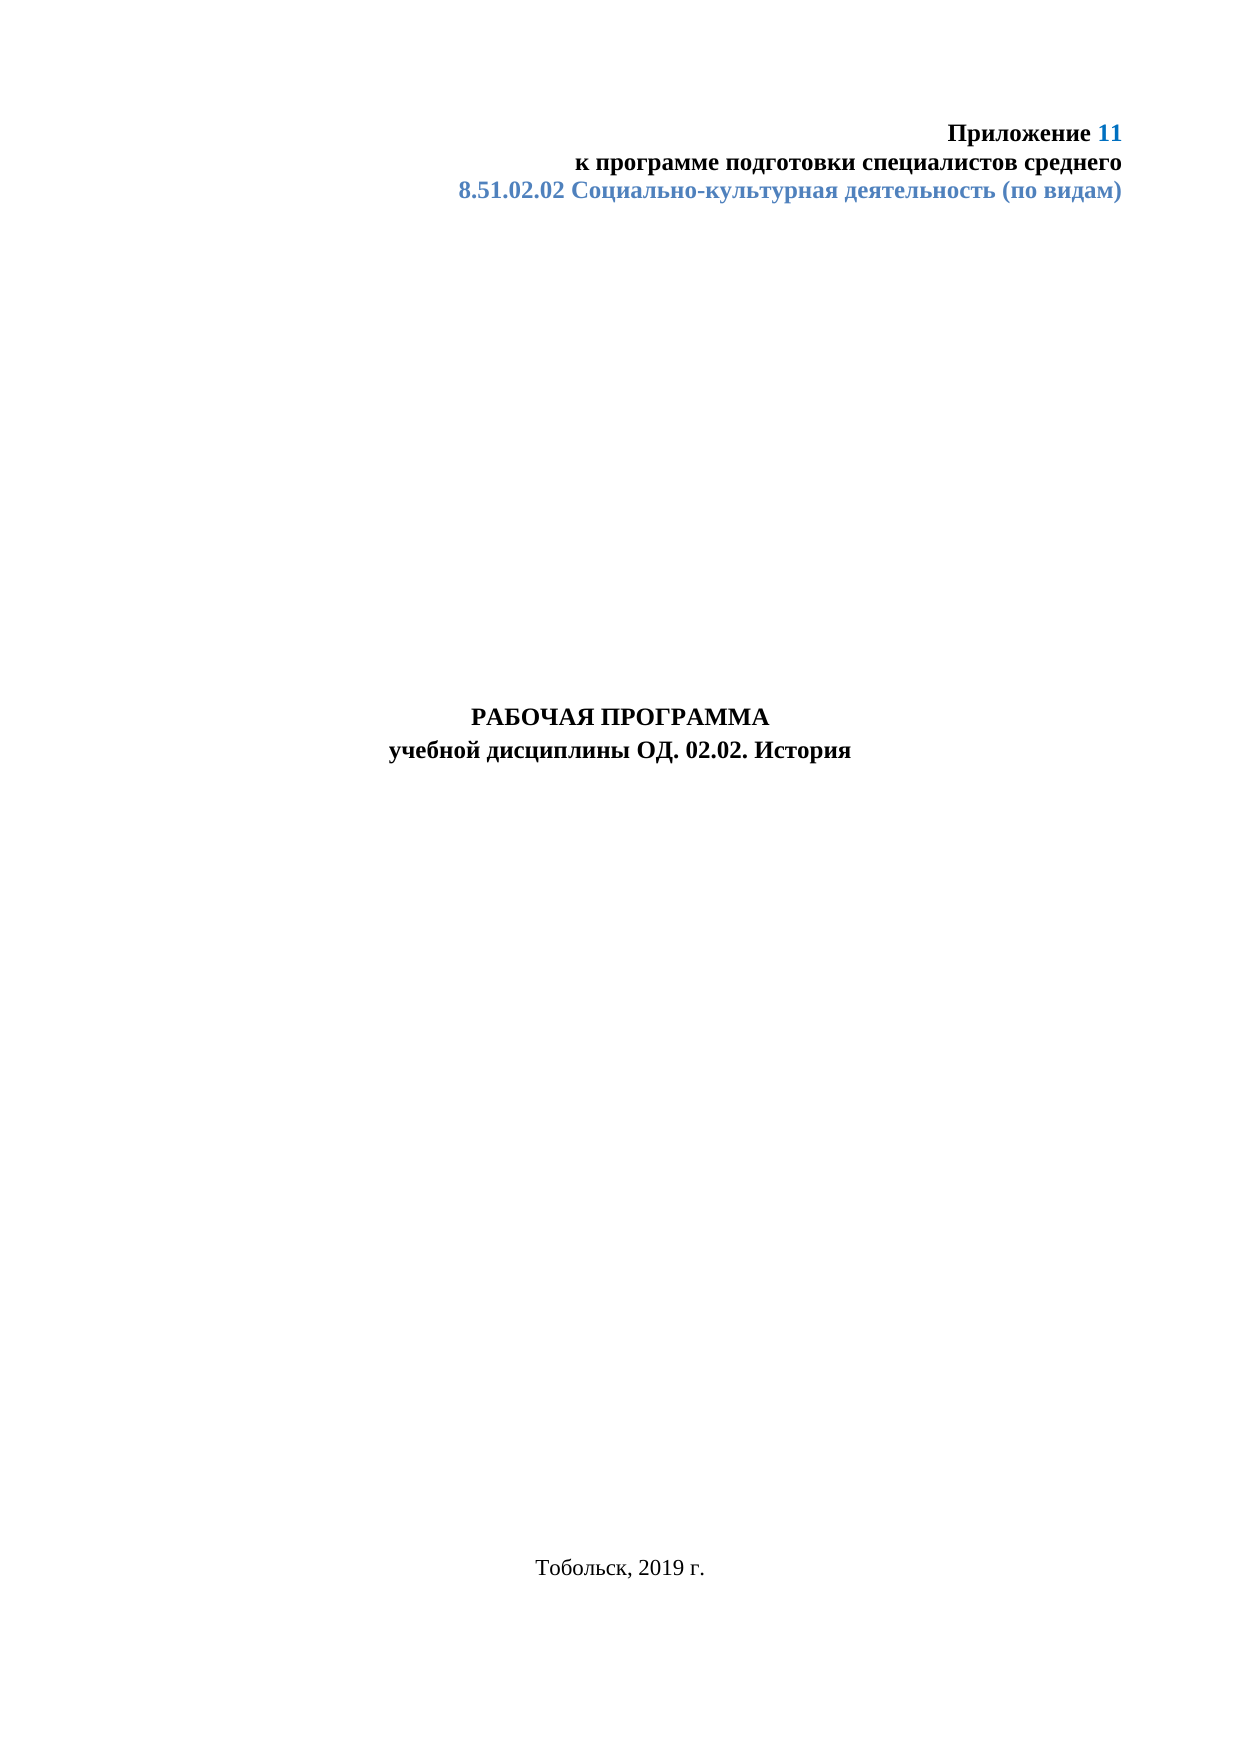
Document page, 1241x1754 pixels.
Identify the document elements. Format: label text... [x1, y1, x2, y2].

text Рабочая ПРОГРАММа [118, 702, 1122, 731]
text Приложение 11 [118, 118, 1122, 147]
text учебной дисциплины ОД. 02.02. История [118, 735, 1122, 764]
text Тобольск, 2019 г. [118, 1553, 1122, 1580]
text 8.51.02.02 Социально-культурная деятельность (по видам) [118, 176, 1122, 204]
text к программе подготовки специалистов среднего [118, 147, 1122, 176]
